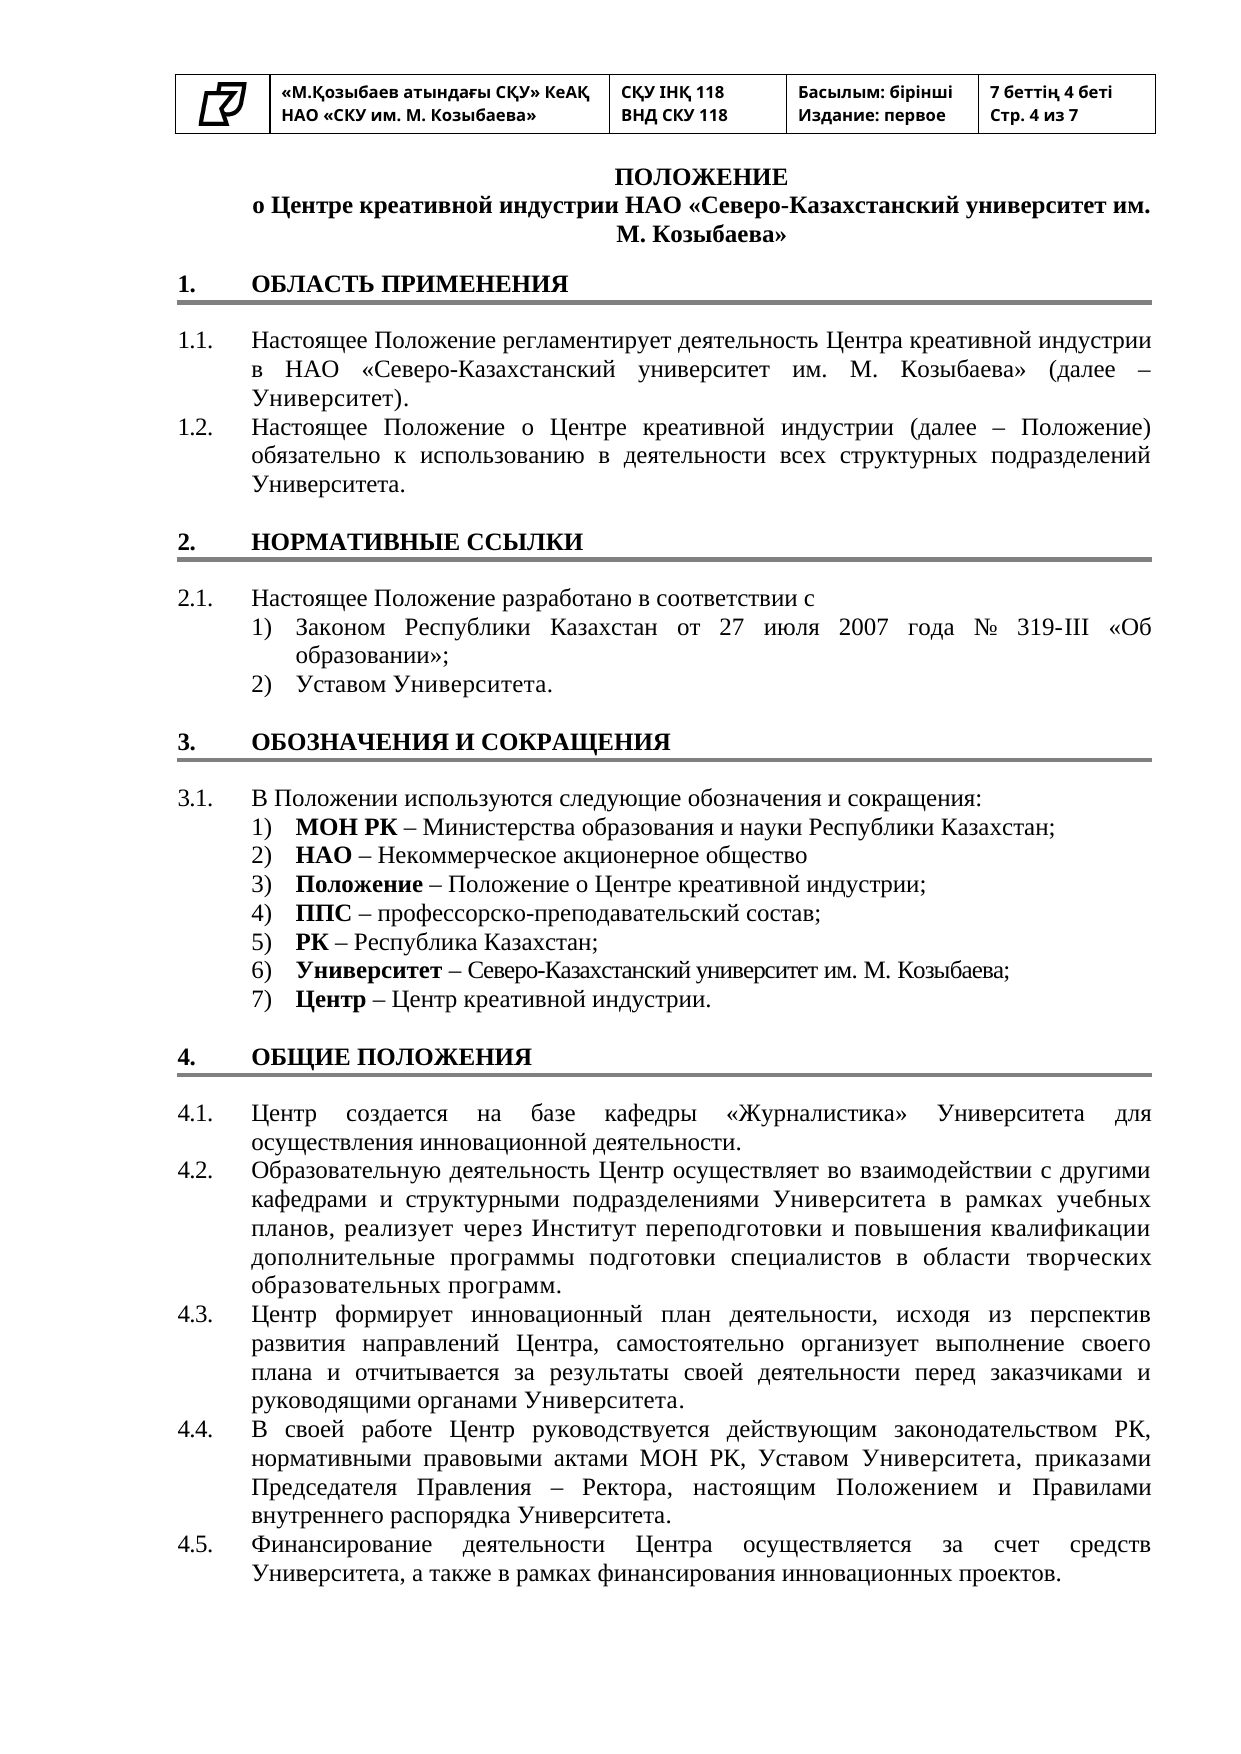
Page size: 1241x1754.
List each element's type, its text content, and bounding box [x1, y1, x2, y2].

list ППС – профессорско-преподавательский состав; [251, 898, 1152, 927]
list Настоящее Положение разработано в соответствии с [177, 583, 1152, 612]
list Центр – Центр креативной индустрии. [251, 984, 1152, 1013]
text ПОЛОЖЕНИЕ [177, 162, 1152, 191]
list Университет – Северо-Казахстанский университет им. М. Козыбаева; [251, 956, 1152, 984]
list В Положении используются следующие обозначения и сокращения: [177, 783, 1152, 812]
list ОБОЗНАЧЕНИЯ И СОКРАЩЕНИЯ [177, 727, 1152, 758]
list Центр формирует инновационный план деятельности, исходя из перспектив развития направлений Центра, самостоятельно организует выполнение своего плана и отчитывается за результаты своей деятельности перед заказчиками и руководящими органами Университета. [177, 1299, 1152, 1414]
list Законом Республики Казахстан от 27 июля 2007 года № 319-III «Об образовании»; [251, 612, 1152, 669]
list РК – Республика Казахстан; [251, 927, 1152, 956]
list Настоящее Положение регламентирует деятельность Центра креативной индустрии в НАО «Северо-Казахстанский университет им. М. Козыбаева» (далее – Университет). [177, 325, 1152, 412]
picture [198, 82, 247, 126]
text о Центре креативной индустрии НАО «Северо-Казахстанский университет им. М. Козыбаева» [251, 191, 1152, 248]
list Настоящее Положение о Центре креативной индустрии (далее – Положение) обязательно к использованию в деятельности всех структурных подразделений Университета. [177, 412, 1152, 498]
list ОБЛАСТЬ ПРИМЕНЕНИЯ [177, 269, 1152, 300]
list Уставом Университета. [251, 669, 1152, 698]
list Центр создается на базе кафедры «Журналистика» Университета для осуществления инновационной деятельности. [177, 1098, 1152, 1156]
list МОН РК – Министерства образования и науки Республики Казахстан; [251, 812, 1152, 841]
list НАО – Некоммерческое акционерное общество [251, 841, 1152, 869]
list В своей работе Центр руководствуется действующим законодательством РК, нормативными правовыми актами МОН РК, Уставом Университета, приказами Председателя Правления – Ректора, настоящим Положением и Правилами внутреннего распорядка Университета. [177, 1414, 1152, 1529]
list Положение – Положение о Центре креативной индустрии; [251, 869, 1152, 898]
list ОБЩИЕ ПОЛОЖЕНИЯ [177, 1042, 1152, 1073]
list Финансирование деятельности Центра осуществляется за счет средств Университета, а также в рамках финансирования инновационных проектов. [177, 1529, 1152, 1587]
list НОРМАТИВНЫЕ ССЫЛКИ [177, 527, 1152, 557]
list Образовательную деятельность Центр осуществляет во взаимодействии с другими кафедрами и структурными подразделениями Университета в рамках учебных планов, реализует через Институт переподготовки и повышения квалификации дополнительные программы подготовки специалистов в области творческих образовательных программ. [177, 1156, 1152, 1299]
